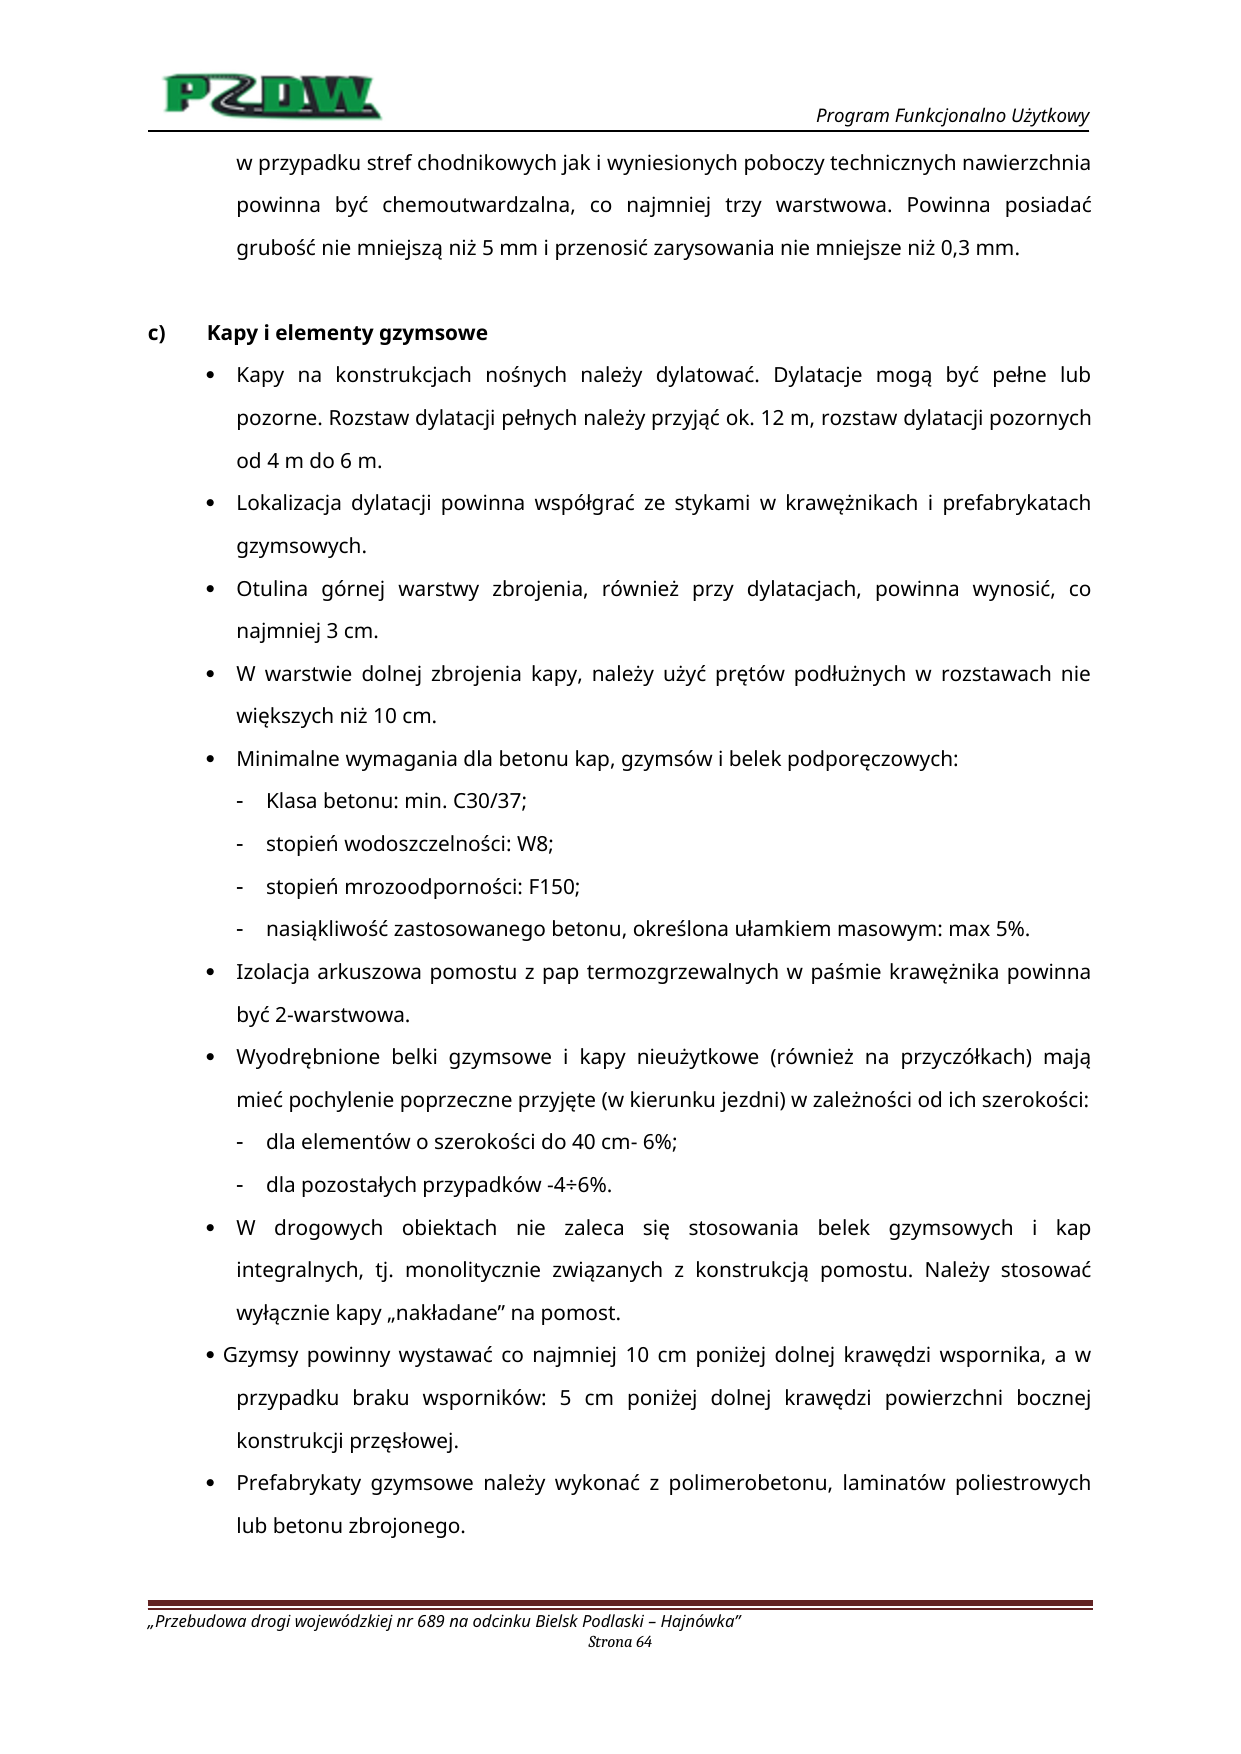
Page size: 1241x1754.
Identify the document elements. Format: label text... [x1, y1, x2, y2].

list Kapy na konstrukcjach nośnych należy dylatować. Dylatacje mogą być pełne lub pozorne. Rozstaw dylatacji pełnych należy przyjąć ok. 12 m, rozstaw dylatacji pozornych od 4 m do 6 m. [207, 361, 1093, 474]
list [207, 148, 1093, 261]
list stopień wodoszczelności: W8; [236, 829, 1093, 858]
list Lokalizacja dylatacji powinna współgrać ze stykami w krawężnikach i prefabrykatach gzymsowych. [207, 488, 1093, 559]
list W drogowych obiektach nie zaleca się stosowania belek gzymsowych i kap integralnych, tj. monolitycznie związanych z konstrukcją pomostu. Należy stosować wyłącznie kapy „nakładane” na pomost. [207, 1213, 1093, 1326]
list W warstwie dolnej zbrojenia kapy, należy użyć prętów podłużnych w rozstawach nie większych niż 10 cm. [207, 659, 1093, 730]
list dla elementów o szerokości do 40 cm- 6%; [236, 1127, 1093, 1156]
list Otulina górnej warstwy zbrojenia, również przy dylatacjach, powinna wynosić, co najmniej 3 cm. [207, 574, 1093, 645]
list Prefabrykaty gzymsowe należy wykonać z polimerobetonu, laminatów poliestrowych lub betonu zbrojonego. [207, 1468, 1093, 1539]
list dla pozostałych przypadków -4÷6%. [236, 1170, 1093, 1198]
list stopień mrozoodporności: F150; [236, 872, 1093, 900]
list Izolacja arkuszowa pomostu z pap termozgrzewalnych w paśmie krawężnika powinna być 2-warstwowa. [207, 957, 1093, 1028]
list nasiąkliwość zastosowanego betonu, określona ułamkiem masowym: max 5%. [236, 914, 1093, 943]
picture [159, 61, 389, 130]
list Wyodrębnione belki gzymsowe i kapy nieużytkowe (również na przyczółkach) mają mieć pochylenie poprzeczne przyjęte (w kierunku jezdni) w zależności od ich szerokości: [207, 1042, 1093, 1113]
list Minimalne wymagania dla betonu kap, gzymsów i belek podporęczowych: [207, 744, 1093, 772]
list Gzymsy powinny wystawać co najmniej 10 cm poniżej dolnej krawędzi wspornika, a w przypadku braku wsporników: 5 cm poniżej dolnej krawędzi powierzchni bocznej konstrukcji przęsłowej. [207, 1341, 1093, 1454]
list Klasa betonu: min. C30/37; [236, 787, 1093, 815]
list Kapy i elementy gzymsowe [148, 318, 1093, 346]
